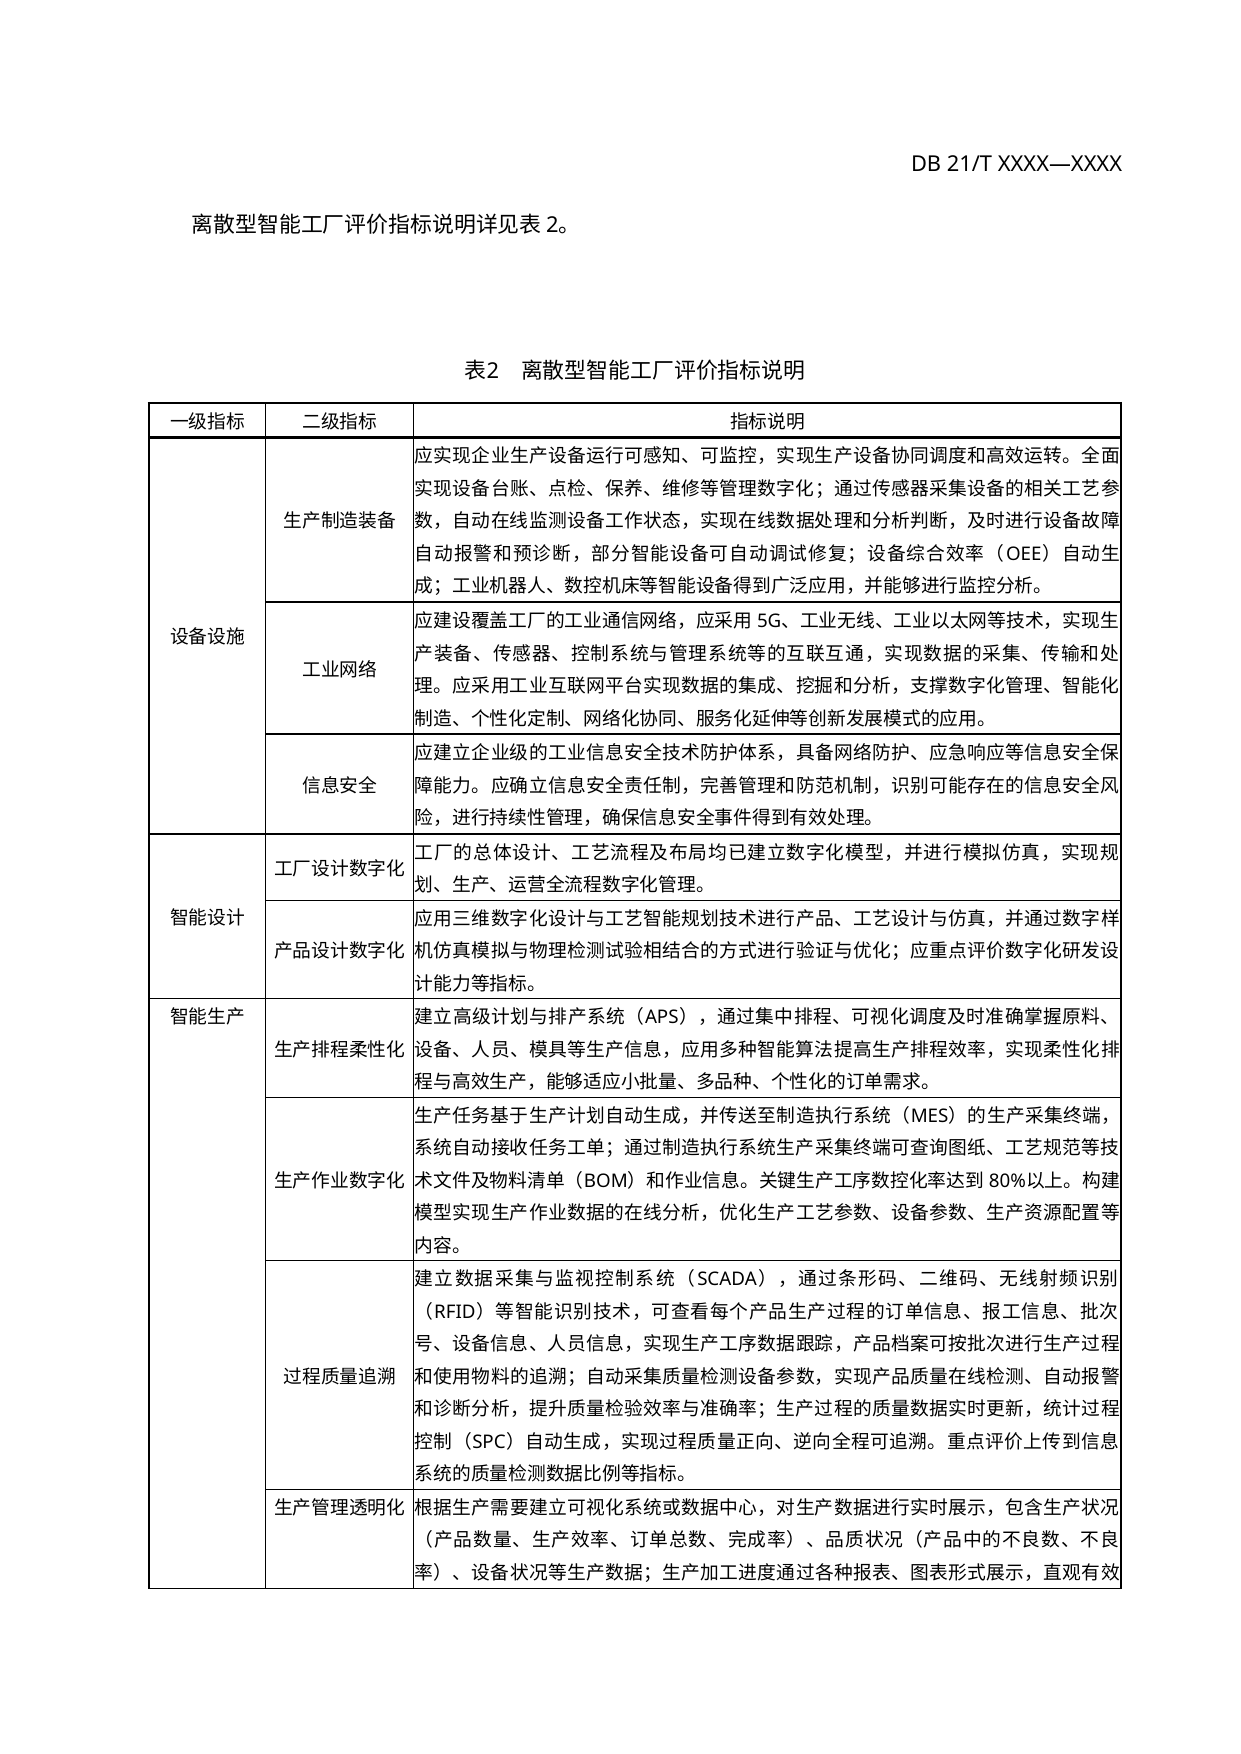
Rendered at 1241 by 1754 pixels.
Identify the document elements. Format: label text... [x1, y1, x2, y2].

table_header 指标说明 [414, 404, 1120, 436]
table_cell 应实现企业生产设备运行可感知、可监控，实现生产设备协同调度和高效运转。全面实现设备台账、点检、保养、维修等管理数字化；通过传感器采集设备的相关工艺参数，自动在线监测设备工作状态，实现在线数据处理和分析判断，及时进行设备故障自动报警和预诊断，部分智能设备可自动调试修复；设备综合效率（OEE）自动生成；工业机器人、数控机床等智能设备得到广泛应用，并能够进行监控分析。 [414, 439, 1120, 601]
table_cell 生产任务基于生产计划自动生成，并传送至制造执行系统（MES）的生产采集终端，系统自动接收任务工单；通过制造执行系统生产采集终端可查询图纸、工艺规范等技术文件及物料清单（BOM）和作业信息。关键生产工序数控化率达到80%以上。构建模型实现生产作业数据的在线分析，优化生产工艺参数、设备参数、生产资源配置等内容。 [414, 1098, 1120, 1260]
table_cell 生产作业数字化 [266, 1098, 413, 1260]
table_cell 智能设计 [150, 835, 265, 998]
table_cell 工厂设计数字化 [266, 835, 413, 900]
table_cell 应建立企业级的工业信息安全技术防护体系，具备网络防护、应急响应等信息安全保障能力。应确立信息安全责任制，完善管理和防范机制，识别可能存在的信息安全风险，进行持续性管理，确保信息安全事件得到有效处理。 [414, 735, 1120, 833]
table_cell 信息安全 [266, 735, 413, 833]
table_cell 生产管理透明化 [266, 1490, 413, 1587]
table_cell 应建设覆盖工厂的工业通信网络，应采用5G、工业无线、工业以太网等技术，实现生产装备、传感器、控制系统与管理系统等的互联互通，实现数据的采集、传输和处理。应采用工业互联网平台实现数据的集成、挖掘和分析，支撑数字化管理、智能化制造、个性化定制、网络化协同、服务化延伸等创新发展模式的应用。 [414, 603, 1120, 733]
table_header 一级指标 [150, 404, 265, 436]
table_cell 生产排程柔性化 [266, 999, 413, 1097]
table_cell 过程质量追溯 [266, 1261, 413, 1489]
table_header 二级指标 [266, 404, 413, 436]
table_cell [414, 1490, 1120, 1587]
table_cell 设备设施 [150, 439, 265, 833]
table_cell 建立数据采集与监视控制系统（SCADA），通过条形码、二维码、无线射频识别（RFID）等智能识别技术，可查看每个产品生产过程的订单信息、报工信息、批次号、设备信息、人员信息，实现生产工序数据跟踪，产品档案可按批次进行生产过程和使用物料的追溯；自动采集质量检测设备参数，实现产品质量在线检测、自动报警和诊断分析，提升质量检验效率与准确率；生产过程的质量数据实时更新，统计过程控制（SPC）自动生成，实现过程质量正向、逆向全程可追溯。重点评价上传到信息系统的质量检测数据比例等指标。 [414, 1261, 1120, 1489]
table_cell 工厂的总体设计、工艺流程及布局均已建立数字化模型，并进行模拟仿真，实现规划、生产、运营全流程数字化管理。 [414, 835, 1120, 900]
text 离散型智能工厂评价指标说明 [148, 353, 1122, 386]
table_cell 产品设计数字化 [266, 901, 413, 998]
table_cell 建立高级计划与排产系统（APS），通过集中排程、可视化调度及时准确掌握原料、设备、人员、模具等生产信息，应用多种智能算法提高生产排程效率，实现柔性化排程与高效生产，能够适应小批量、多品种、个性化的订单需求。 [414, 999, 1120, 1097]
table_cell 工业网络 [266, 603, 413, 733]
table_cell 应用三维数字化设计与工艺智能规划技术进行产品、工艺设计与仿真，并通过数字样机仿真模拟与物理检测试验相结合的方式进行验证与优化；应重点评价数字化研发设计能力等指标。 [414, 901, 1120, 998]
table_cell 智能生产 [150, 999, 265, 1587]
table_cell 生产制造装备 [266, 439, 413, 601]
text 离散型智能工厂评价指标说明详见表2。 [148, 207, 1122, 239]
